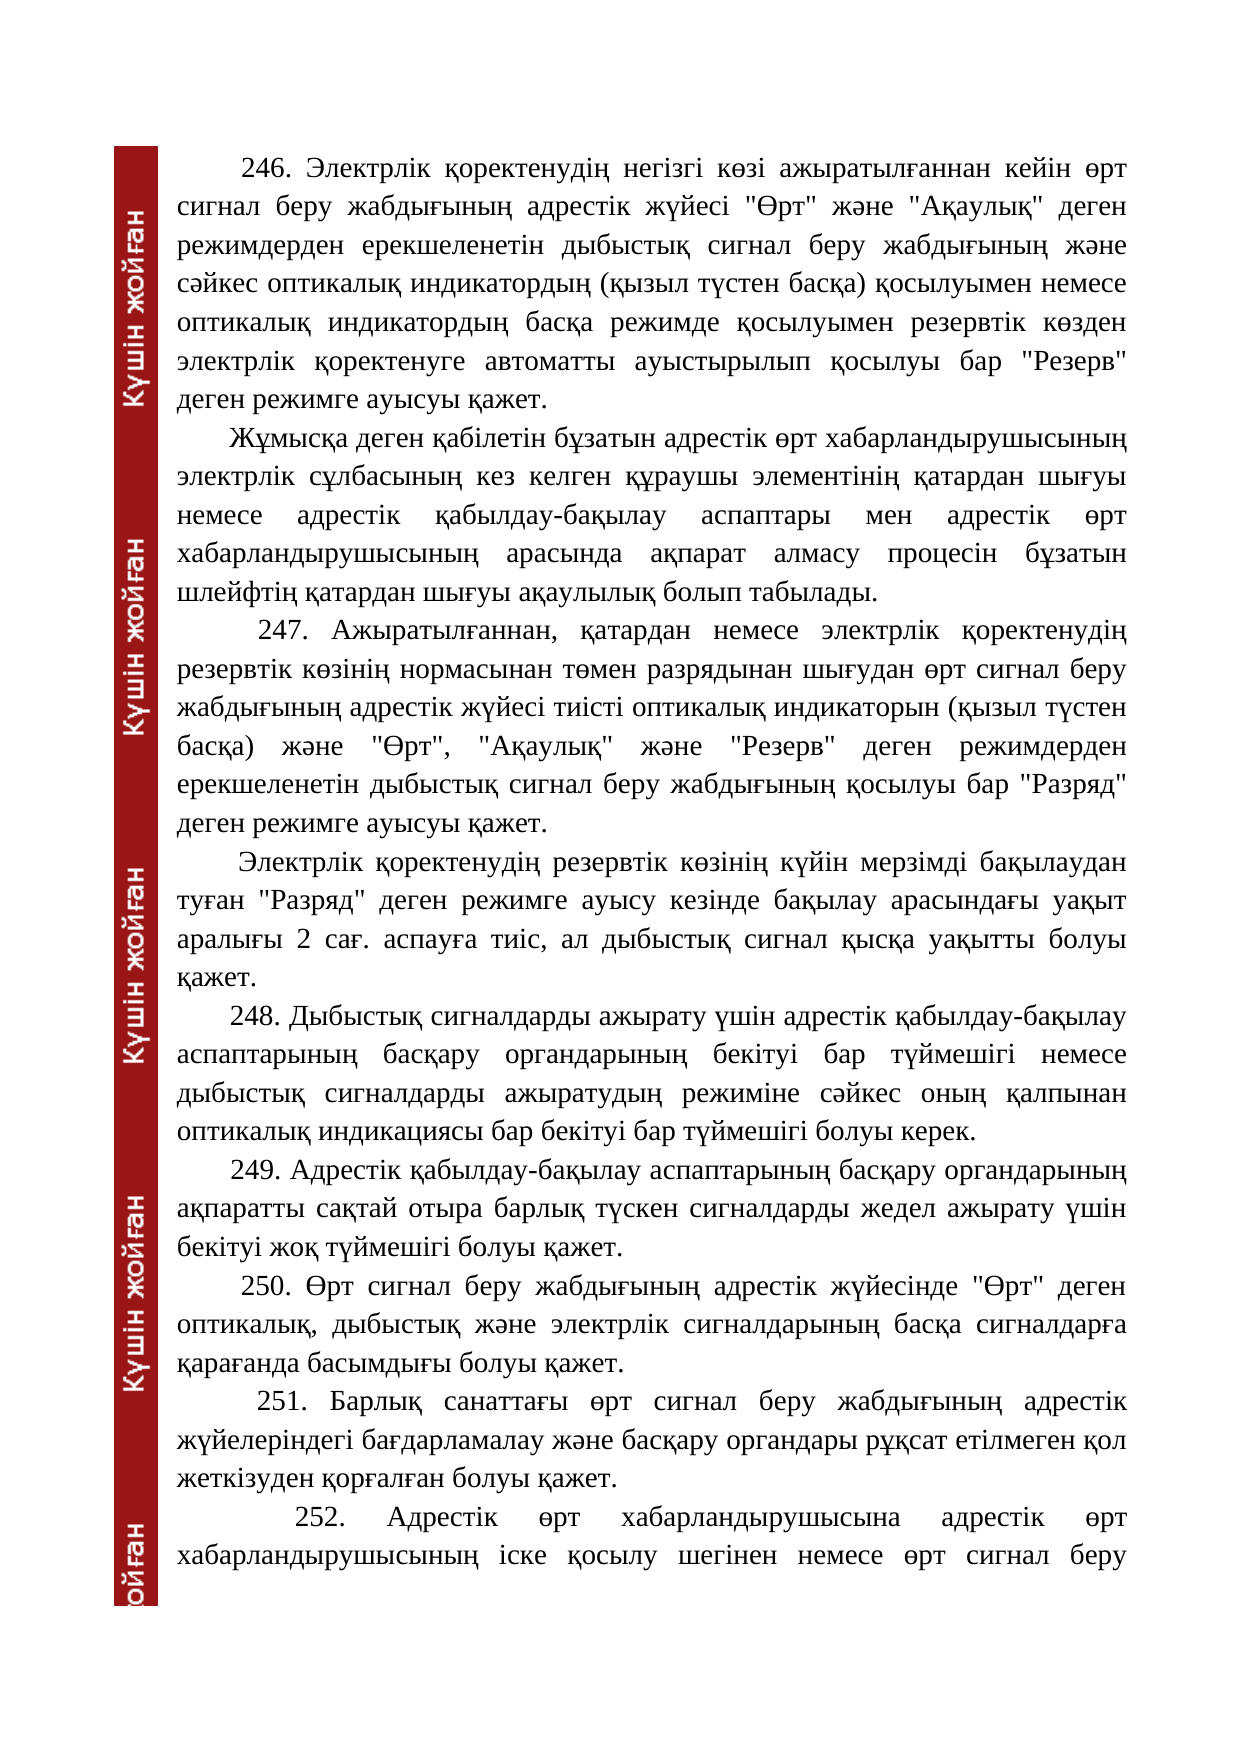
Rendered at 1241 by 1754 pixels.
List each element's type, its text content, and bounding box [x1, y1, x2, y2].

text 251. Барлық санаттағы өрт сигнал беру жабдығының адрестік жүйелеріндегі бағдарламалау және басқару органдары рұқсат етілмеген қол жеткізуден қорғалған болуы қажет. [112, 1383, 1128, 1494]
text 247. Ажыратылғаннан, қатардан немесе электрлік қоректенудің резервтік көзінің нормасынан төмен разрядынан шығудан өрт сигнал беру жабдығының адрестік жүйесі тиісті оптикалық индикаторын (қызыл түстен басқа) және "Өрт", "Ақаулық" және "Резерв" деген режимдерден ерекшеленетін дыбыстық сигнал беру жабдығының қосылуы бар "Разряд" деген режимге ауысуы қажет. [112, 612, 1128, 839]
picture [114, 993, 158, 998]
text 248. Дыбыстық сигналдарды ажырату үшін адрестік қабылдау-бақылау аспаптарының басқару органдарының бекітуі бар түймешігі немесе дыбыстық сигналдарды ажыратудың режиміне сәйкес оның қалпынан оптикалық индикациясы бар бекітуі бар түймешігі болуы керек. [112, 998, 1128, 1147]
text 249. Адрестік қабылдау-бақылау аспаптарының басқару органдарының ақпаратты сақтай отыра барлық түскен сигналдарды жедел ажырату үшін бекітуі жоқ түймешігі болуы қажет. [112, 1152, 1128, 1263]
picture [114, 839, 158, 844]
picture [114, 415, 158, 420]
picture [114, 1263, 158, 1268]
text 246. Электрлік қоректенудің негізгі көзі ажыратылғаннан кейін өрт сигнал беру жабдығының адрестік жүйесі "Өрт" және "Ақаулық" деген режимдерден ерекшеленетін дыбыстық сигнал беру жабдығының және сәйкес оптикалық индикатордың (қызыл түстен басқа) қосылуымен немесе оптикалық индикатордың басқа режимде қосылуымен резервтік көзден электрлік қоректенуге автоматты ауыстырылып қосылуы бар "Резерв" деген режимге ауысуы қажет. [112, 150, 1128, 415]
picture [114, 1378, 158, 1383]
picture [114, 1494, 158, 1499]
text 250. Өрт сигнал беру жабдығының адрестік жүйесінде "Өрт" деген оптикалық, дыбыстық және электрлік сигналдарының басқа сигналдарға қарағанда басымдығы болуы қажет. [112, 1268, 1128, 1378]
text Электрлік қоректенудің резервтік көзінің күйін мерзімді бақылаудан туған "Разряд" деген режимге ауысу кезінде бақылау арасындағы уақыт аралығы 2 сағ. аспауға тиіс, ал дыбыстық сигнал қысқа уақытты болуы қажет. [112, 844, 1128, 993]
text Жұмысқа деген қабілетін бұзатын адрестік өрт хабарландырушысының электрлік сұлбасының кез келген құраушы элементінің қатардан шығуы немесе адрестік қабылдау-бақылау аспаптары мен адрестік өрт хабарландырушысының арасында ақпарат алмасу процесін бұзатын шлейфтің қатардан шығуы ақаулылық болып табылады. [112, 420, 1128, 607]
picture [114, 1571, 158, 1606]
picture [114, 146, 158, 150]
picture [114, 607, 158, 612]
picture [114, 1147, 158, 1152]
